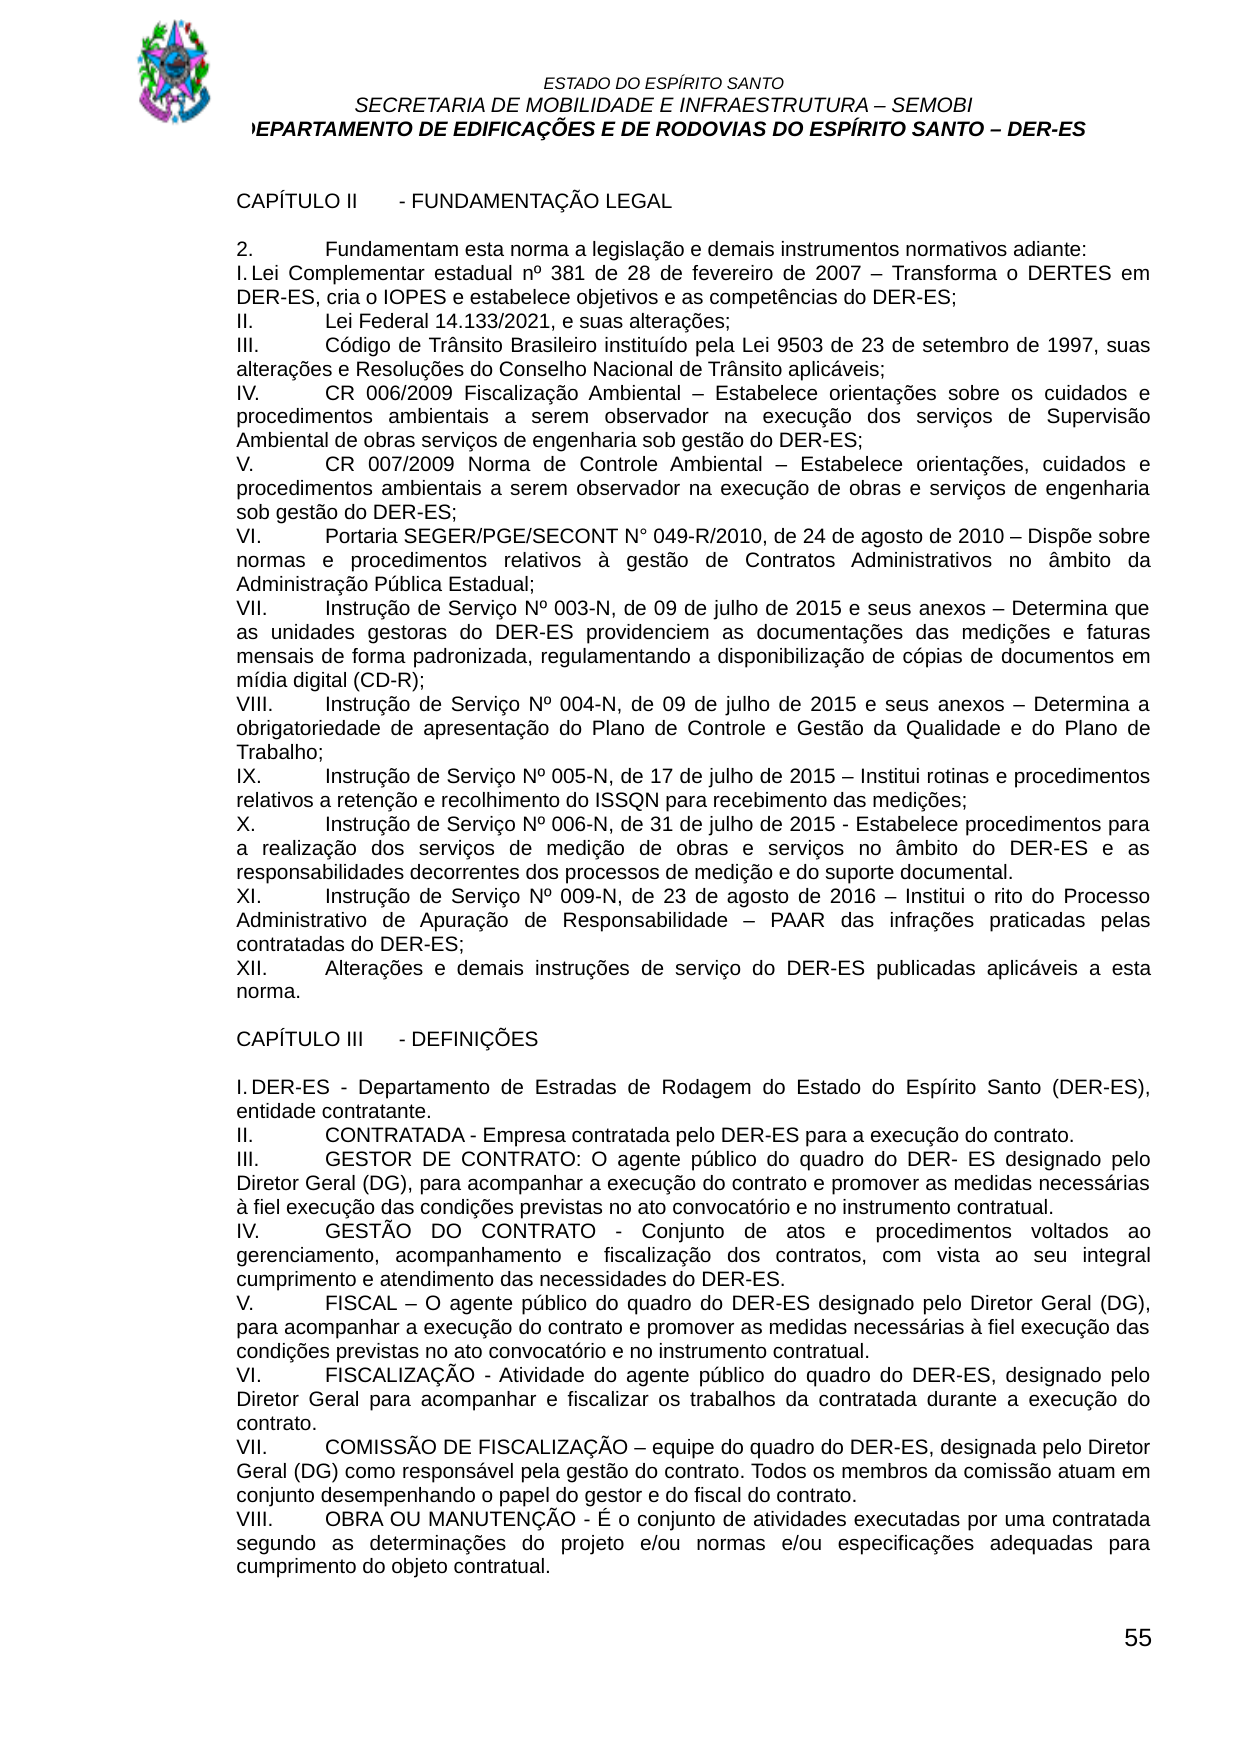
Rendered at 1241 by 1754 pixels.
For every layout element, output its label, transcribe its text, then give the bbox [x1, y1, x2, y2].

text II. Lei Federal 14.133/2021, e suas alterações; [236, 308, 1152, 332]
text VIII. OBRA OU MANUTENÇÃO - É o conjunto de atividades executadas por uma contratada segundo as determinações do projeto e/ou normas e/ou especificações adequadas para cumprimento do objeto contratual. [236, 1506, 1152, 1578]
text VII. COMISSÃO DE FISCALIZAÇÃO – equipe do quadro do DER-ES, designada pelo Diretor Geral (DG) como responsável pela gestão do contrato. Todos os membros da comissão atuam em conjunto desempenhando o papel do gestor e do fiscal do contrato. [236, 1434, 1152, 1506]
text V. CR 007/2009 Norma de Controle Ambiental – Estabelece orientações, cuidados e procedimentos ambientais a serem observador na execução de obras e serviços de engenharia sob gestão do DER-ES; [236, 452, 1152, 524]
text IX. Instrução de Serviço Nº 005-N, de 17 de julho de 2015 – Institui rotinas e procedimentos relativos a retenção e recolhimento do ISSQN para recebimento das medições; [236, 764, 1152, 812]
text CAPÍTULO II - FUNDAMENTAÇÃO LEGAL [236, 189, 1152, 213]
text II. CONTRATADA - Empresa contratada pelo DER-ES para a execução do contrato. [236, 1123, 1152, 1147]
text I. Lei Complementar estadual nº 381 de 28 de fevereiro de 2007 – Transforma o DERTES em DER-ES, cria o IOPES e estabelece objetivos e as competências do DER-ES; [236, 261, 1152, 308]
text V. FISCAL – O agente público do quadro do DER-ES designado pelo Diretor Geral (DG), para acompanhar a execução do contrato e promover as medidas necessárias à fiel execução das condições previstas no ato convocatório e no instrumento contratual. [236, 1291, 1152, 1363]
text IV. CR 006/2009 Fiscalização Ambiental – Estabelece orientações sobre os cuidados e procedimentos ambientais a serem observador na execução dos serviços de Supervisão Ambiental de obras serviços de engenharia sob gestão do DER-ES; [236, 380, 1152, 452]
text VII. Instrução de Serviço Nº 003-N, de 09 de julho de 2015 e seus anexos – Determina que as unidades gestoras do DER-ES providenciem as documentações das medições e faturas mensais de forma padronizada, regulamentando a disponibilização de cópias de documentos em mídia digital (CD-R); [236, 596, 1152, 692]
text CAPÍTULO III - DEFINIÇÕES [236, 1027, 1152, 1051]
text VI. Portaria SEGER/PGE/SECONT N° 049-R/2010, de 24 de agosto de 2010 – Dispõe sobre normas e procedimentos relativos à gestão de Contratos Administrativos no âmbito da Administração Pública Estadual; [236, 524, 1152, 596]
text VIII. Instrução de Serviço Nº 004-N, de 09 de julho de 2015 e seus anexos – Determina a obrigatoriedade de apresentação do Plano de Controle e Gestão da Qualidade e do Plano de Trabalho; [236, 692, 1152, 764]
text 2. Fundamentam esta norma a legislação e demais instrumentos normativos adiante: [236, 237, 1152, 261]
text X. Instrução de Serviço Nº 006-N, de 31 de julho de 2015 - Estabelece procedimentos para a realização dos serviços de medição de obras e serviços no âmbito do DER-ES e as responsabilidades decorrentes dos processos de medição e do suporte documental. [236, 812, 1152, 883]
text XII. Alterações e demais instruções de serviço do DER-ES publicadas aplicáveis a esta norma. [236, 955, 1152, 1003]
text VI. FISCALIZAÇÃO - Atividade do agente público do quadro do DER-ES, designado pelo Diretor Geral para acompanhar e fiscalizar os trabalhos da contratada durante a execução do contrato. [236, 1363, 1152, 1434]
text IV. GESTÃO DO CONTRATO - Conjunto de atos e procedimentos voltados ao gerenciamento, acompanhamento e fiscalização dos contratos, com vista ao seu integral cumprimento e atendimento das necessidades do DER-ES. [236, 1219, 1152, 1291]
text XI. Instrução de Serviço Nº 009-N, de 23 de agosto de 2016 – Institui o rito do Processo Administrativo de Apuração de Responsabilidade – PAAR das infrações praticadas pelas contratadas do DER-ES; [236, 883, 1152, 955]
text III. Código de Trânsito Brasileiro instituído pela Lei 9503 de 23 de setembro de 1997, suas alterações e Resoluções do Conselho Nacional de Trânsito aplicáveis; [236, 332, 1152, 380]
text III. GESTOR DE CONTRATO: O agente público do quadro do DER- ES designado pelo Diretor Geral (DG), para acompanhar a execução do contrato e promover as medidas necessárias à fiel execução das condições previstas no ato convocatório e no instrumento contratual. [236, 1147, 1152, 1219]
text I. DER-ES - Departamento de Estradas de Rodagem do Estado do Espírito Santo (DER-ES), entidade contratante. [236, 1075, 1152, 1123]
